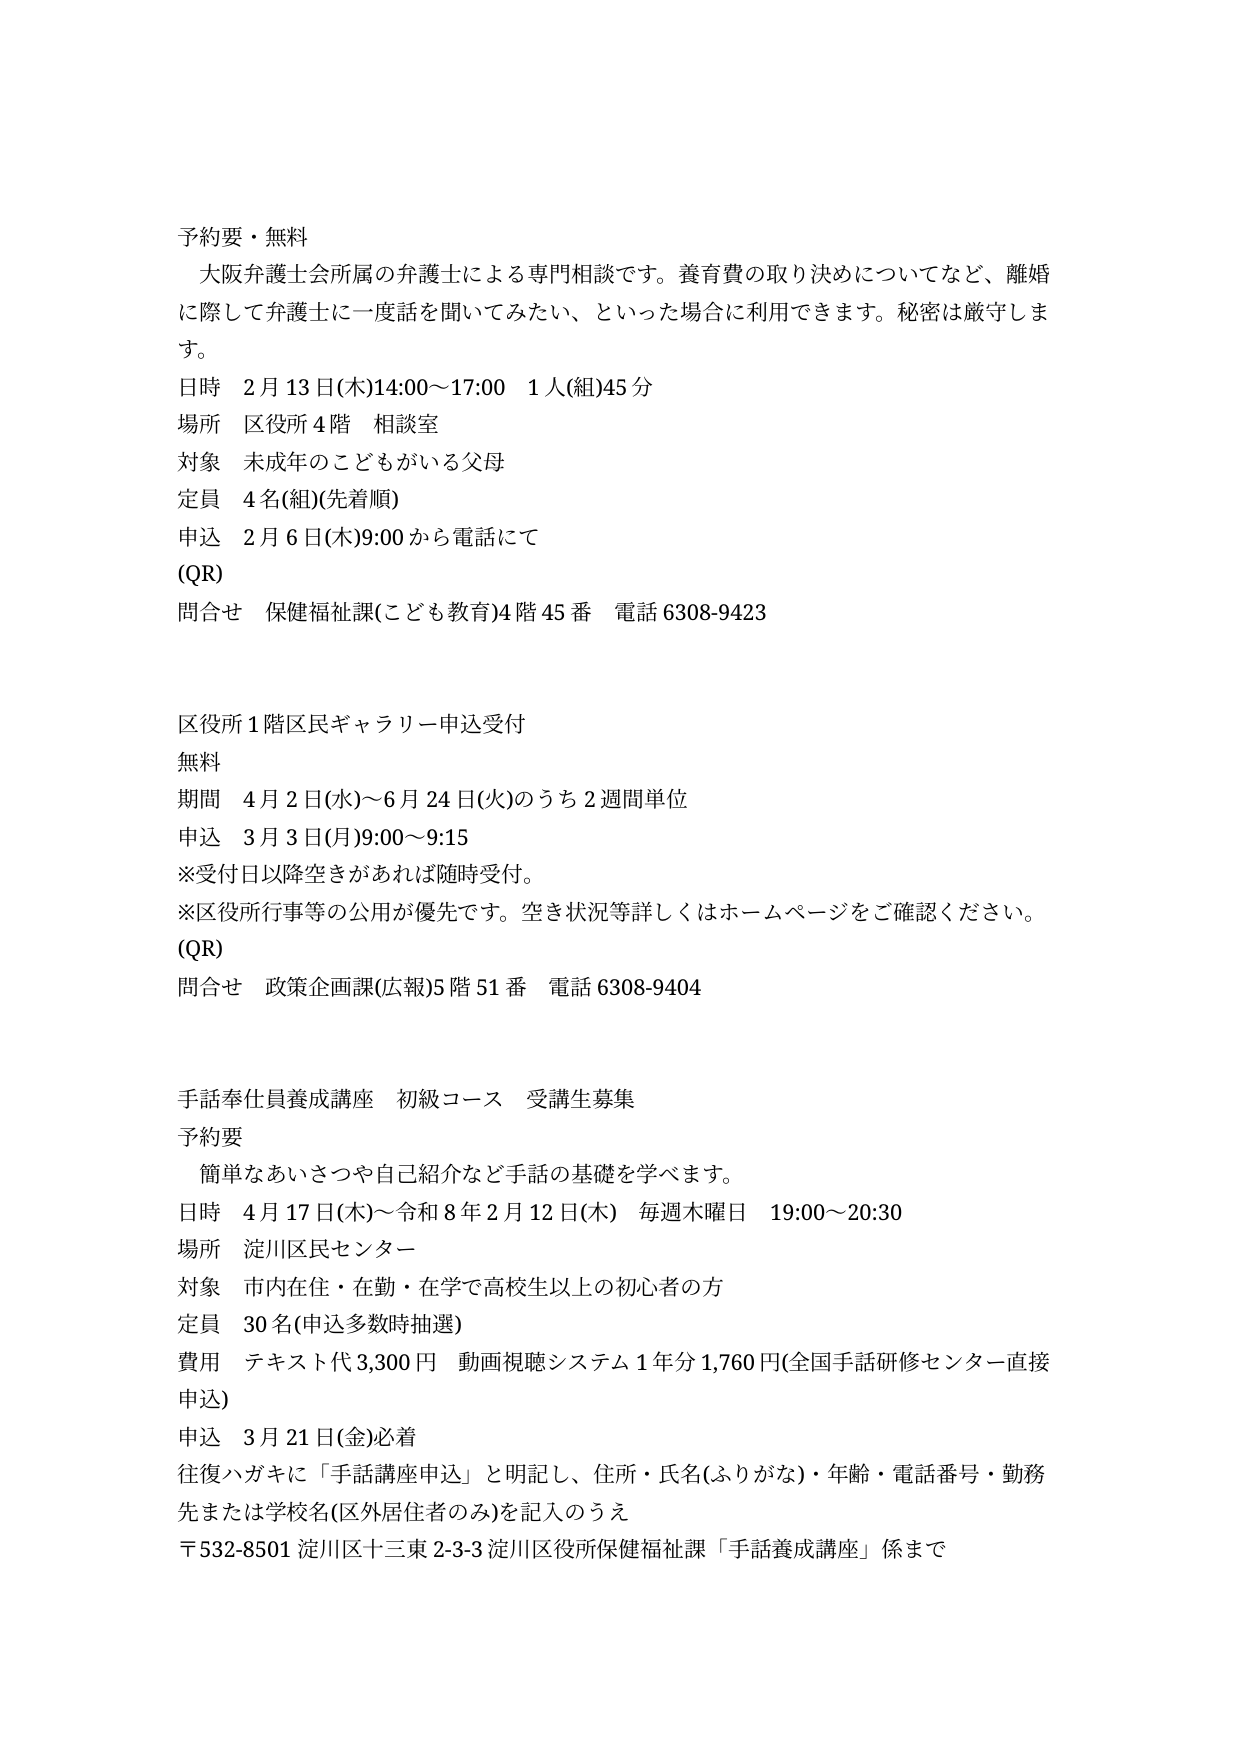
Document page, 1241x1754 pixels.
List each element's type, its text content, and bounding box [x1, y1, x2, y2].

text (QR) [177, 929, 1063, 967]
text 申込 3月3日(月)9:00〜9:15 [177, 817, 1063, 854]
text 予約要・無料 [177, 217, 1063, 254]
text 申込 2月6日(木)9:00から電話にて [177, 517, 1063, 554]
text 場所 淀川区民センター [177, 1229, 1063, 1267]
text 対象 未成年のこどもがいる父母 [177, 442, 1063, 479]
text 場所 区役所4階 相談室 [177, 404, 1063, 442]
text 問合せ 保健福祉課(こども教育)4階45番 電話6308-9423 [177, 592, 1063, 629]
text 大阪弁護士会所属の弁護士による専門相談です。養育費の取り決めについてなど、離婚に際して弁護士に一度話を聞いてみたい、といった場合に利用できます。秘密は厳守します。 [177, 254, 1063, 367]
text ※区役所行事等の公用が優先です。空き状況等詳しくはホームページをご確認ください。 [177, 892, 1063, 929]
text ※受付日以降空きがあれば随時受付。 [177, 854, 1063, 892]
text 日時 2月13日(木)14:00〜17:00 1人(組)45分 [177, 367, 1063, 404]
text 簡単なあいさつや自己紹介など手話の基礎を学べます。 [177, 1154, 1063, 1192]
text 定員 30名(申込多数時抽選) [177, 1304, 1063, 1342]
text 期間 4月2日(水)〜6月24日(火)のうち2週間単位 [177, 779, 1063, 817]
text (QR) [177, 554, 1063, 592]
text 無料 [177, 742, 1063, 779]
text 問合せ 政策企画課(広報)5階51番 電話6308-9404 [177, 967, 1063, 1004]
text 対象 市内在住・在勤・在学で高校生以上の初心者の方 [177, 1267, 1063, 1304]
text 区役所1階区民ギャラリー申込受付 [177, 704, 1063, 742]
text 手話奉仕員養成講座 初級コース 受講生募集 [177, 1079, 1063, 1117]
text 予約要 [177, 1117, 1063, 1154]
text 申込 3月21日(金)必着 [177, 1417, 1063, 1454]
text 往復ハガキに「手話講座申込」と明記し、住所・氏名(ふりがな)・年齢・電話番号・勤務先または学校名(区外居住者のみ)を記入のうえ [177, 1454, 1063, 1529]
text 費用 テキスト代3,300円 動画視聴システム1年分1,760円(全国手話研修センター直接申込) [177, 1342, 1063, 1417]
text 〒532-8501 淀川区十三東2-3-3淀川区役所保健福祉課「手話養成講座」係まで [177, 1529, 1063, 1567]
text 日時 4月17日(木)〜令和8年2月12日(木) 毎週木曜日 19:00〜20:30 [177, 1192, 1063, 1229]
text 定員 4名(組)(先着順) [177, 479, 1063, 517]
